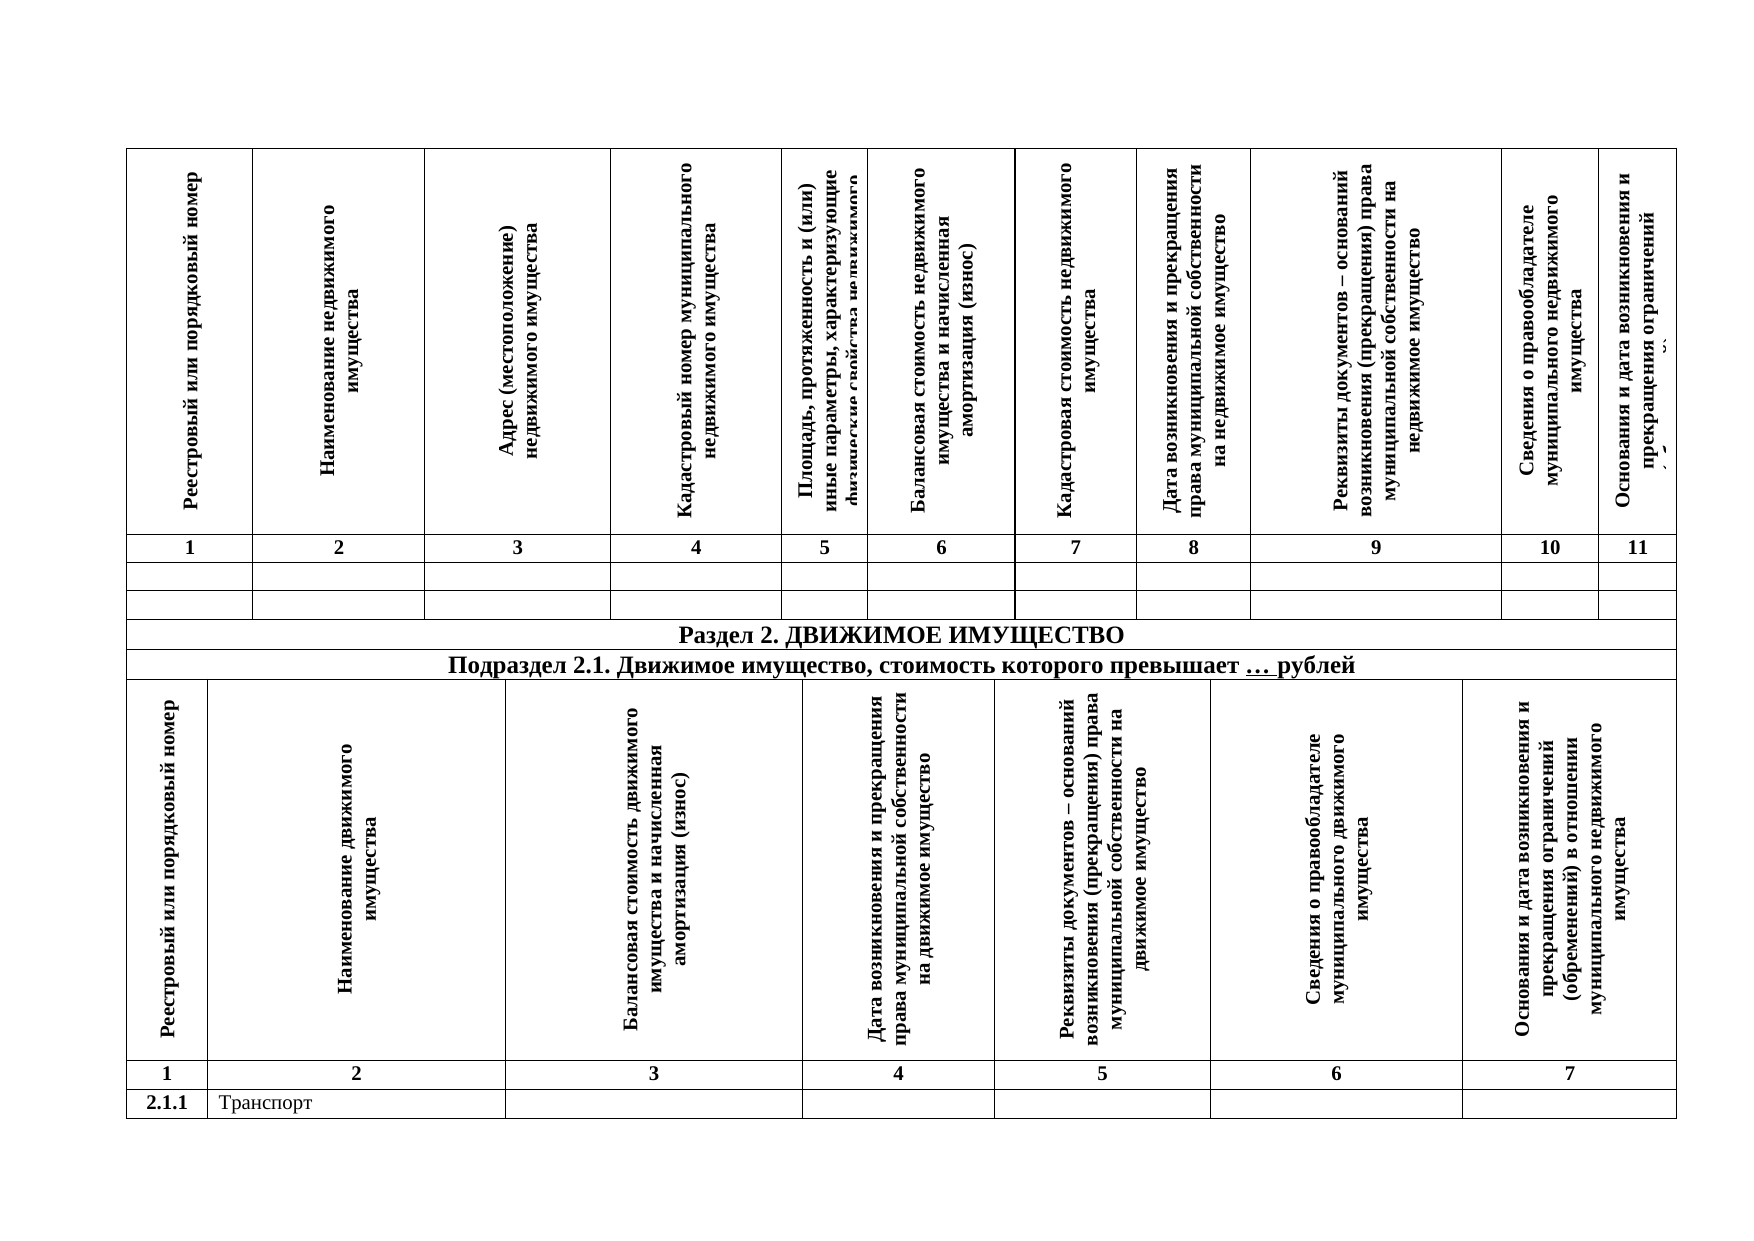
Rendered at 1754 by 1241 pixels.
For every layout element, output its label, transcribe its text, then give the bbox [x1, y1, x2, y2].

table_cell 6 [1211, 1061, 1462, 1089]
table_cell Сведения о правообладателе муниципального недвижимого имущества [1502, 149, 1598, 533]
table_cell [127, 563, 252, 590]
table_cell [803, 1090, 994, 1117]
table_cell 8 [1137, 535, 1250, 562]
table_cell [611, 563, 781, 590]
table_cell [611, 591, 781, 619]
table_cell [1211, 1090, 1462, 1117]
table_cell [995, 1090, 1210, 1117]
table_cell [1251, 563, 1501, 590]
table_cell [425, 591, 610, 619]
table_cell [782, 563, 867, 590]
table_cell 6 [868, 535, 1014, 562]
table_cell 4 [803, 1061, 994, 1089]
table_cell Адрес (местоположение) недвижимого имущества [425, 149, 610, 533]
table_cell Реквизиты документов – оснований возникновения (прекращения) права муниципальной собственности на недвижимое имущество [1251, 149, 1501, 533]
table_cell [506, 1090, 802, 1117]
table_cell [1599, 591, 1676, 619]
table_cell [868, 563, 1014, 590]
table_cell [611, 149, 781, 533]
table_cell Подраздел 2.1. Движимое имущество, стоимость которого превышает … рублей [127, 650, 1676, 678]
table_cell [253, 563, 424, 590]
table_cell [782, 149, 867, 533]
table_cell [253, 591, 424, 619]
table_cell 11 [1599, 535, 1676, 562]
table_cell [1016, 591, 1136, 619]
table_cell Балансовая стоимость движимого имущества и начисленная амортизация (износ) [506, 680, 802, 1060]
table_cell 4 [611, 535, 781, 562]
table_cell 3 [506, 1061, 802, 1089]
table_cell [1137, 591, 1250, 619]
table_cell Реквизиты документов – оснований возникновения (прекращения) права муниципальной собственности на движимое имущество [995, 680, 1210, 1060]
table_cell [1463, 1090, 1676, 1117]
table_cell [127, 591, 252, 619]
table_cell 7 [1016, 535, 1136, 562]
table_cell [868, 149, 1014, 533]
table_cell Наименование движимого имущества [208, 680, 505, 1060]
table_cell Дата возникновения и прекращения права муниципальной собственности на недвижимое имущество [1137, 149, 1250, 533]
table_cell 2.1.1 [127, 1090, 207, 1117]
table_cell 2 [253, 535, 424, 562]
table_cell 2 [208, 1061, 505, 1089]
table_cell 10 [1502, 535, 1598, 562]
table_cell [1137, 563, 1250, 590]
table_cell 1 [127, 535, 252, 562]
table_cell Реестровый или порядковый номер [127, 149, 252, 533]
table_cell Сведения о правообладателе муниципального движимого имущества [1211, 680, 1462, 1060]
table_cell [1016, 149, 1136, 533]
table_cell 1 [127, 1061, 207, 1089]
table_cell [425, 563, 610, 590]
table_cell [782, 591, 867, 619]
table_cell 3 [425, 535, 610, 562]
table_cell 5 [782, 535, 867, 562]
table_cell 5 [995, 1061, 1210, 1089]
table_cell Наименование недвижимого имущества [253, 149, 424, 533]
table_cell Основания и дата возникновения и прекращения ограничений (обременений) в отношении муниципального недвижимого имущества [1599, 149, 1676, 533]
table_cell [1251, 591, 1501, 619]
table_cell Основания и дата возникновения и прекращения ограничений (обременений) в отношении муниципального недвижимого имущества [1463, 680, 1676, 1060]
table_cell [868, 591, 1014, 619]
table_cell [1502, 563, 1598, 590]
table_cell [1599, 563, 1676, 590]
table_cell 7 [1463, 1061, 1676, 1089]
table_cell [1016, 563, 1136, 590]
table_cell Раздел 2. ДВИЖИМОЕ ИМУЩЕСТВО [127, 620, 1676, 649]
table_cell Транспорт [208, 1090, 505, 1117]
table_cell 9 [1251, 535, 1501, 562]
table_cell Дата возникновения и прекращения права муниципальной собственности на движимое имущество [803, 680, 994, 1060]
table_cell [1502, 591, 1598, 619]
table_cell Реестровый или порядковый номер [127, 680, 207, 1060]
